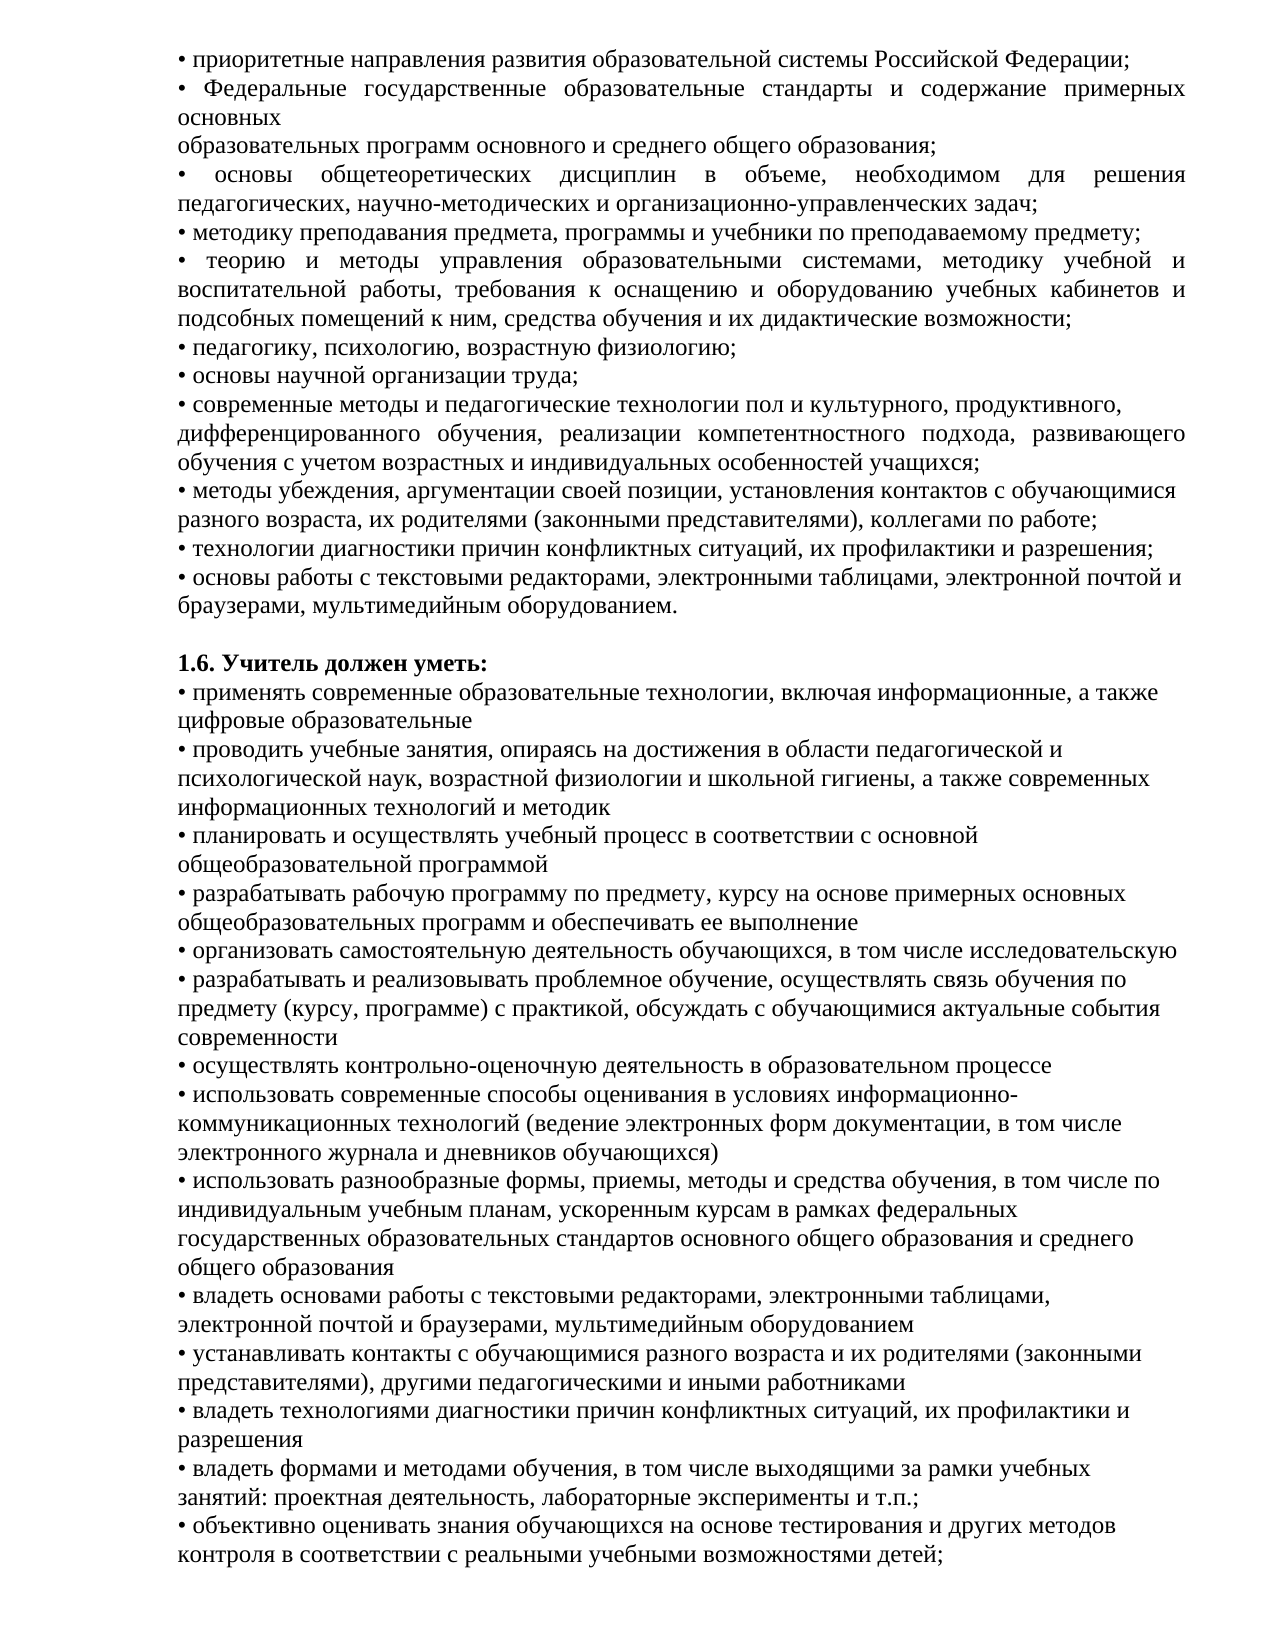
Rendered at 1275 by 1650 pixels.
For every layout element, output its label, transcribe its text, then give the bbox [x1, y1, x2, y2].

text • использовать современные способы оценивания в условиях информационно-коммуникационных технологий (ведение электронных форм документации, в том числе электронного журнала и дневников обучающихся) [177, 1079, 1186, 1166]
text • планировать и осуществлять учебный процесс в соответствии с основной общеобразовательной программой [177, 821, 1186, 878]
text дифференцированного обучения, реализации компетентностного подхода, развивающего обучения с учетом возрастных и индивидуальных особенностей учащихся; [177, 418, 1186, 476]
text • осуществлять контрольно-оценочную деятельность в образовательном процессе [177, 1051, 1186, 1079]
text информационных технологий и методик [177, 792, 1186, 821]
text общеобразовательных программ и обеспечивать ее выполнение [177, 907, 1186, 936]
text разрешения [177, 1424, 1186, 1453]
text психологической наук, возрастной физиологии и школьной гигиены, а также современных [177, 763, 1186, 792]
text цифровые образовательные [177, 706, 1186, 734]
text • педагогику, психологию, возрастную физиологию; [177, 332, 1186, 361]
text • владеть технологиями диагностики причин конфликтных ситуаций, их профилактики и [177, 1396, 1186, 1424]
text • владеть основами работы с текстовыми редакторами, электронными таблицами, электронной почтой и браузерами, мультимедийным оборудованием [177, 1281, 1186, 1338]
text представителями), другими педагогическими и иными работниками [177, 1367, 1186, 1396]
text • разрабатывать рабочую программу по предмету, курсу на основе примерных основных [177, 878, 1186, 907]
text • организовать самостоятельную деятельность обучающихся, в том числе исследовательскую [177, 936, 1186, 964]
text • применять современные образовательные технологии, включая информационные, а также [177, 677, 1186, 706]
text • проводить учебные занятия, опираясь на достижения в области педагогической и [177, 734, 1186, 763]
text 1.6. Учитель должен уметь: [177, 648, 1186, 677]
text • методы убеждения, аргументации своей позиции, установления контактов с обучающимися [177, 476, 1186, 504]
text индивидуальным учебным планам, ускоренным курсам в рамках федеральных государственных образовательных стандартов основного общего образования и среднего общего образования [177, 1194, 1186, 1281]
text образовательных программ основного и среднего общего образования; [177, 131, 1186, 159]
text • теорию и методы управления образовательными системами, методику учебной и воспитательной работы, требования к оснащению и оборудованию учебных кабинетов и подсобных помещений к ним, средства обучения и их дидактические возможности; [177, 246, 1186, 332]
text • объективно оценивать знания обучающихся на основе тестирования и других методов контроля в соответствии с реальными учебными возможностями детей; [177, 1511, 1186, 1568]
text • использовать разнообразные формы, приемы, методы и средства обучения, в том числе по [177, 1166, 1186, 1194]
text • методику преподавания предмета, программы и учебники по преподаваемому предмету; [177, 217, 1186, 246]
text • владеть формами и методами обучения, в том числе выходящими за рамки учебных занятий: проектная деятельность, лабораторные эксперименты и т.п.; [177, 1453, 1186, 1511]
text • основы научной организации труда; [177, 361, 1186, 389]
text • основы работы с текстовыми редакторами, электронными таблицами, электронной почтой и [177, 562, 1186, 591]
text • разрабатывать и реализовывать проблемное обучение, осуществлять связь обучения по предмету (курсу, программе) с практикой, обсуждать с обучающимися актуальные события современности [177, 964, 1186, 1051]
text браузерами, мультимедийным оборудованием. [177, 591, 1186, 619]
text разного возраста, их родителями (законными представителями), коллегами по работе; [177, 504, 1186, 533]
text • приоритетные направления развития образовательной системы Российской Федерации; [177, 44, 1186, 73]
text • Федеральные государственные образовательные стандарты и содержание примерных основных [177, 73, 1186, 131]
text • устанавливать контакты с обучающимися разного возраста и их родителями (законными [177, 1338, 1186, 1367]
text • современные методы и педагогические технологии пол и культурного, продуктивного, [177, 389, 1186, 418]
text • технологии диагностики причин конфликтных ситуаций, их профилактики и разрешения; [177, 533, 1186, 562]
text • основы общетеоретических дисциплин в объеме, необходимом для решения педагогических, научно-методических и организационно-управленческих задач; [177, 159, 1186, 217]
